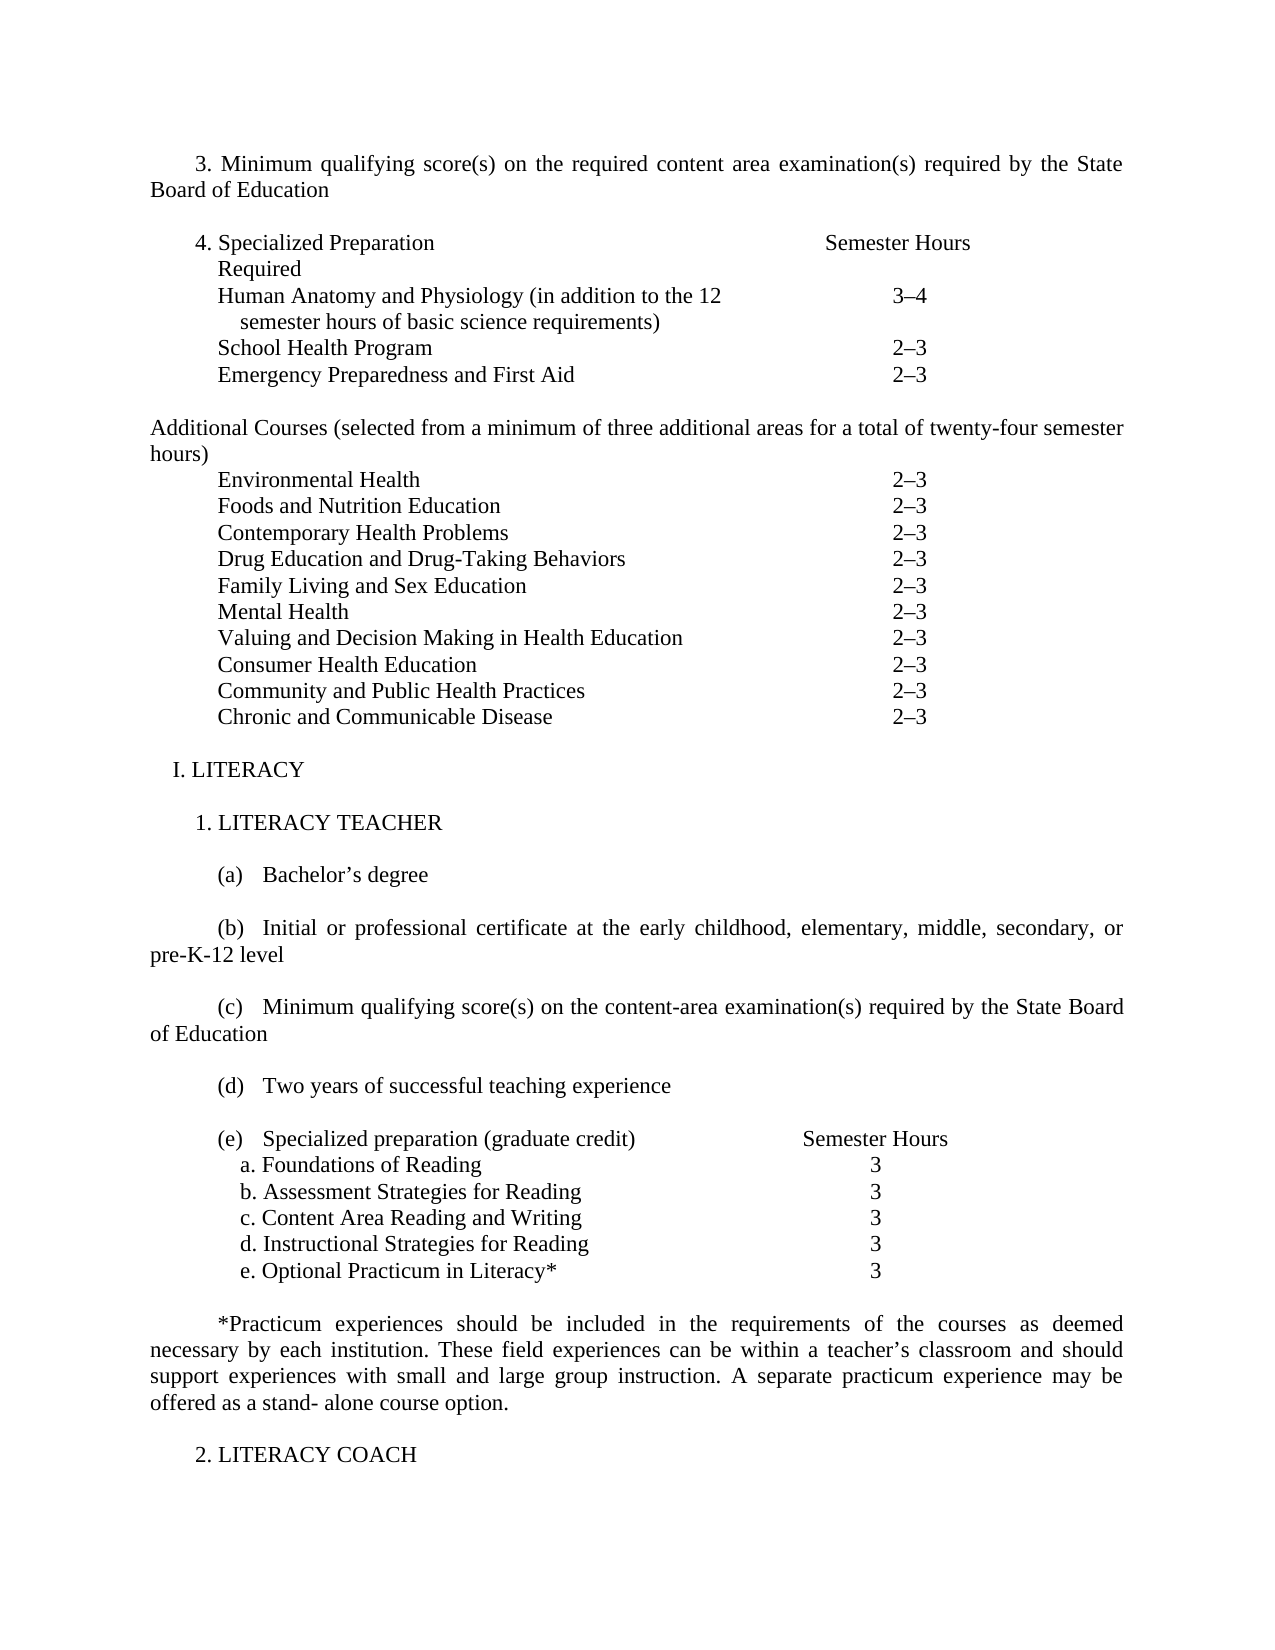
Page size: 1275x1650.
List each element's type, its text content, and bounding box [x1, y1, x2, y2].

text (b) Initial or professional certificate at the early childhood, elementary, middle, secondary, or pre-K-12 level [150, 914, 1125, 967]
text a. Foundations of Reading 3 [150, 1151, 1125, 1178]
text semester hours of basic science requirements) [150, 308, 1125, 334]
text (a) Bachelor’s degree [150, 862, 1125, 888]
text Contemporary Health Problems 2–3 [150, 519, 1125, 545]
text Required [150, 255, 1125, 282]
text Family Living and Sex Education 2–3 [150, 572, 1125, 598]
text Foods and Nutrition Education 2–3 [150, 493, 1125, 519]
text Community and Public Health Practices 2–3 [150, 677, 1125, 703]
text 1. LITERACY TEACHER [150, 809, 1125, 835]
text *Practicum experiences should be included in the requirements of the courses as deemed necessary by each institution. These field experiences can be within a teacher’s classroom and should support experiences with small and large group instruction. A separate practicum experience may be offered as a stand- alone course option. [150, 1309, 1125, 1415]
text Emergency Preparedness and First Aid 2–3 [150, 361, 1125, 387]
text d. Instructional Strategies for Reading 3 [150, 1231, 1125, 1257]
text Additional Courses (selected from a minimum of three additional areas for a total of twenty-four semester hours) [150, 413, 1125, 466]
text Environmental Health 2–3 [150, 466, 1125, 493]
text (e) Specialized preparation (graduate credit) Semester Hours [150, 1125, 1125, 1151]
text b. Assessment Strategies for Reading 3 [150, 1178, 1125, 1204]
text Drug Education and Drug-Taking Behaviors 2–3 [150, 545, 1125, 572]
text Consumer Health Education 2–3 [150, 651, 1125, 677]
text c. Content Area Reading and Writing 3 [150, 1204, 1125, 1231]
text (c) Minimum qualifying score(s) on the content-area examination(s) required by the State Board of Education [150, 993, 1125, 1046]
text Valuing and Decision Making in Health Education 2–3 [150, 624, 1125, 651]
text Human Anatomy and Physiology (in addition to the 12 3–4 [150, 282, 1125, 308]
text Mental Health 2–3 [150, 598, 1125, 624]
text e. Optional Practicum in Literacy* 3 [150, 1257, 1125, 1283]
text 4. Specialized Preparation Semester Hours [150, 229, 1125, 255]
text I. LITERACY [150, 756, 1125, 782]
text 3. Minimum qualifying score(s) on the required content area examination(s) required by the State Board of Education [150, 150, 1125, 203]
text Chronic and Communicable Disease 2–3 [150, 703, 1125, 730]
text (d) Two years of successful teaching experience [150, 1072, 1125, 1099]
text School Health Program 2–3 [150, 334, 1125, 361]
text 2. LITERACY COACH [150, 1441, 1125, 1468]
